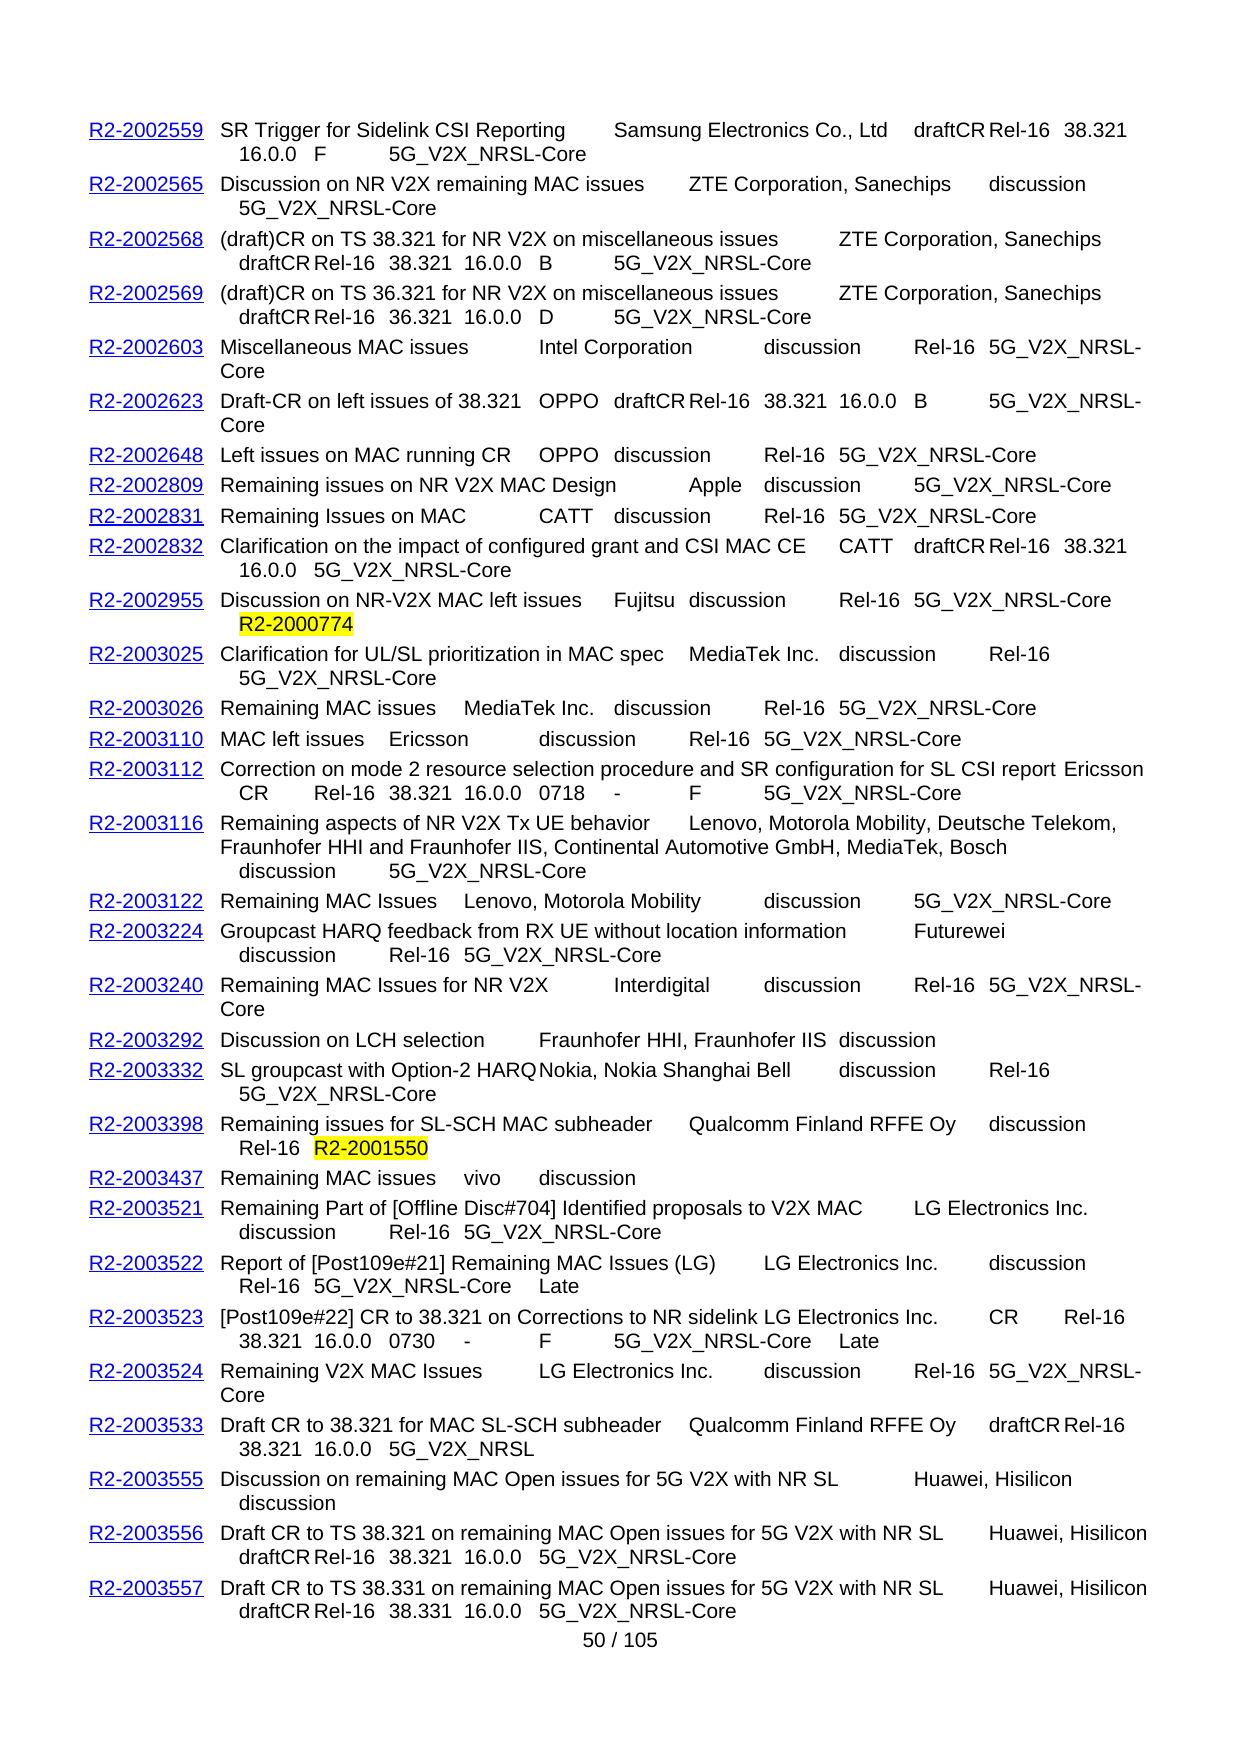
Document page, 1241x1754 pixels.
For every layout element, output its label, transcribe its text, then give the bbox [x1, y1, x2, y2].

title R2-2003224 Groupcast HARQ feedback from RX UE without location information Futurewei discussion Rel-16 5G_V2X_NRSL-Core [89, 919, 1152, 967]
title R2-2002648 Left issues on MAC running CR OPPO discussion Rel-16 5G_V2X_NRSL-Core [89, 443, 1152, 467]
title R2-2003555 Discussion on remaining MAC Open issues for 5G V2X with NR SL Huawei, Hisilicon discussion [89, 1467, 1152, 1515]
title R2-2002559 SR Trigger for Sidelink CSI Reporting Samsung Electronics Co., Ltd draftCR Rel-16 38.321 16.0.0 F 5G_V2X_NRSL-Core [89, 118, 1152, 166]
title R2-2003122 Remaining MAC Issues Lenovo, Motorola Mobility discussion 5G_V2X_NRSL-Core [89, 889, 1152, 913]
title R2-2003521 Remaining Part of [Offline Disc#704] Identified proposals to V2X MAC LG Electronics Inc. discussion Rel-16 5G_V2X_NRSL-Core [89, 1196, 1152, 1244]
title R2-2003556 Draft CR to TS 38.321 on remaining MAC Open issues for 5G V2X with NR SL Huawei, Hisilicon draftCR Rel-16 38.321 16.0.0 5G_V2X_NRSL-Core [89, 1521, 1152, 1569]
title R2-2003240 Remaining MAC Issues for NR V2X Interdigital discussion Rel-16 5G_V2X_NRSL-Core [89, 973, 1152, 1021]
title R2-2002603 Miscellaneous MAC issues Intel Corporation discussion Rel-16 5G_V2X_NRSL-Core [89, 335, 1152, 383]
title R2-2003112 Correction on mode 2 resource selection procedure and SR configuration for SL CSI report Ericsson CR Rel-16 38.321 16.0.0 0718 - F 5G_V2X_NRSL-Core [89, 757, 1152, 804]
title R2-2003026 Remaining MAC issues MediaTek Inc. discussion Rel-16 5G_V2X_NRSL-Core [89, 696, 1152, 720]
title R2-2003398 Remaining issues for SL-SCH MAC subheader Qualcomm Finland RFFE Oy discussion Rel-16 R2-2001550 [89, 1112, 1152, 1160]
title R2-2003524 Remaining V2X MAC Issues LG Electronics Inc. discussion Rel-16 5G_V2X_NRSL-Core [89, 1359, 1152, 1407]
title R2-2002809 Remaining issues on NR V2X MAC Design Apple discussion 5G_V2X_NRSL-Core [89, 473, 1152, 497]
title R2-2002832 Clarification on the impact of configured grant and CSI MAC CE CATT draftCR Rel-16 38.321 16.0.0 5G_V2X_NRSL-Core [89, 534, 1152, 582]
title R2-2002623 Draft-CR on left issues of 38.321 OPPO draftCR Rel-16 38.321 16.0.0 B 5G_V2X_NRSL-Core [89, 389, 1152, 437]
title R2-2003332 SL groupcast with Option-2 HARQ Nokia, Nokia Shanghai Bell discussion Rel-16 5G_V2X_NRSL-Core [89, 1058, 1152, 1106]
title R2-2003110 MAC left issues Ericsson discussion Rel-16 5G_V2X_NRSL-Core [89, 726, 1152, 750]
title R2-2003523 [Post109e#22] CR to 38.321 on Corrections to NR sidelink LG Electronics Inc. CR Rel-16 38.321 16.0.0 0730 - F 5G_V2X_NRSL-Core Late [89, 1304, 1152, 1352]
title R2-2003522 Report of [Post109e#21] Remaining MAC Issues (LG) LG Electronics Inc. discussion Rel-16 5G_V2X_NRSL-Core Late [89, 1250, 1152, 1298]
title R2-2002831 Remaining Issues on MAC CATT discussion Rel-16 5G_V2X_NRSL-Core [89, 503, 1152, 527]
title R2-2003292 Discussion on LCH selection Fraunhofer HHI, Fraunhofer IIS discussion [89, 1027, 1152, 1051]
title R2-2002568 (draft)CR on TS 38.321 for NR V2X on miscellaneous issues ZTE Corporation, Sanechips draftCR Rel-16 38.321 16.0.0 B 5G_V2X_NRSL-Core [89, 226, 1152, 274]
title R2-2003116 Remaining aspects of NR V2X Tx UE behavior Lenovo, Motorola Mobility, Deutsche Telekom, Fraunhofer HHI and Fraunhofer IIS, Continental Automotive GmbH, MediaTek, Bosch discussion 5G_V2X_NRSL-Core [89, 811, 1152, 883]
title R2-2002569 (draft)CR on TS 36.321 for NR V2X on miscellaneous issues ZTE Corporation, Sanechips draftCR Rel-16 36.321 16.0.0 D 5G_V2X_NRSL-Core [89, 281, 1152, 328]
title R2-2002565 Discussion on NR V2X remaining MAC issues ZTE Corporation, Sanechips discussion 5G_V2X_NRSL-Core [89, 172, 1152, 220]
title R2-2003533 Draft CR to 38.321 for MAC SL-SCH subheader Qualcomm Finland RFFE Oy draftCR Rel-16 38.321 16.0.0 5G_V2X_NRSL [89, 1413, 1152, 1461]
title R2-2003025 Clarification for UL/SL prioritization in MAC spec MediaTek Inc. discussion Rel-16 5G_V2X_NRSL-Core [89, 642, 1152, 690]
title R2-2002955 Discussion on NR-V2X MAC left issues Fujitsu discussion Rel-16 5G_V2X_NRSL-Core R2-2000774 [89, 588, 1152, 636]
title R2-2003557 Draft CR to TS 38.331 on remaining MAC Open issues for 5G V2X with NR SL Huawei, Hisilicon draftCR Rel-16 38.331 16.0.0 5G_V2X_NRSL-Core [89, 1575, 1152, 1623]
title R2-2003437 Remaining MAC issues vivo discussion [89, 1166, 1152, 1190]
